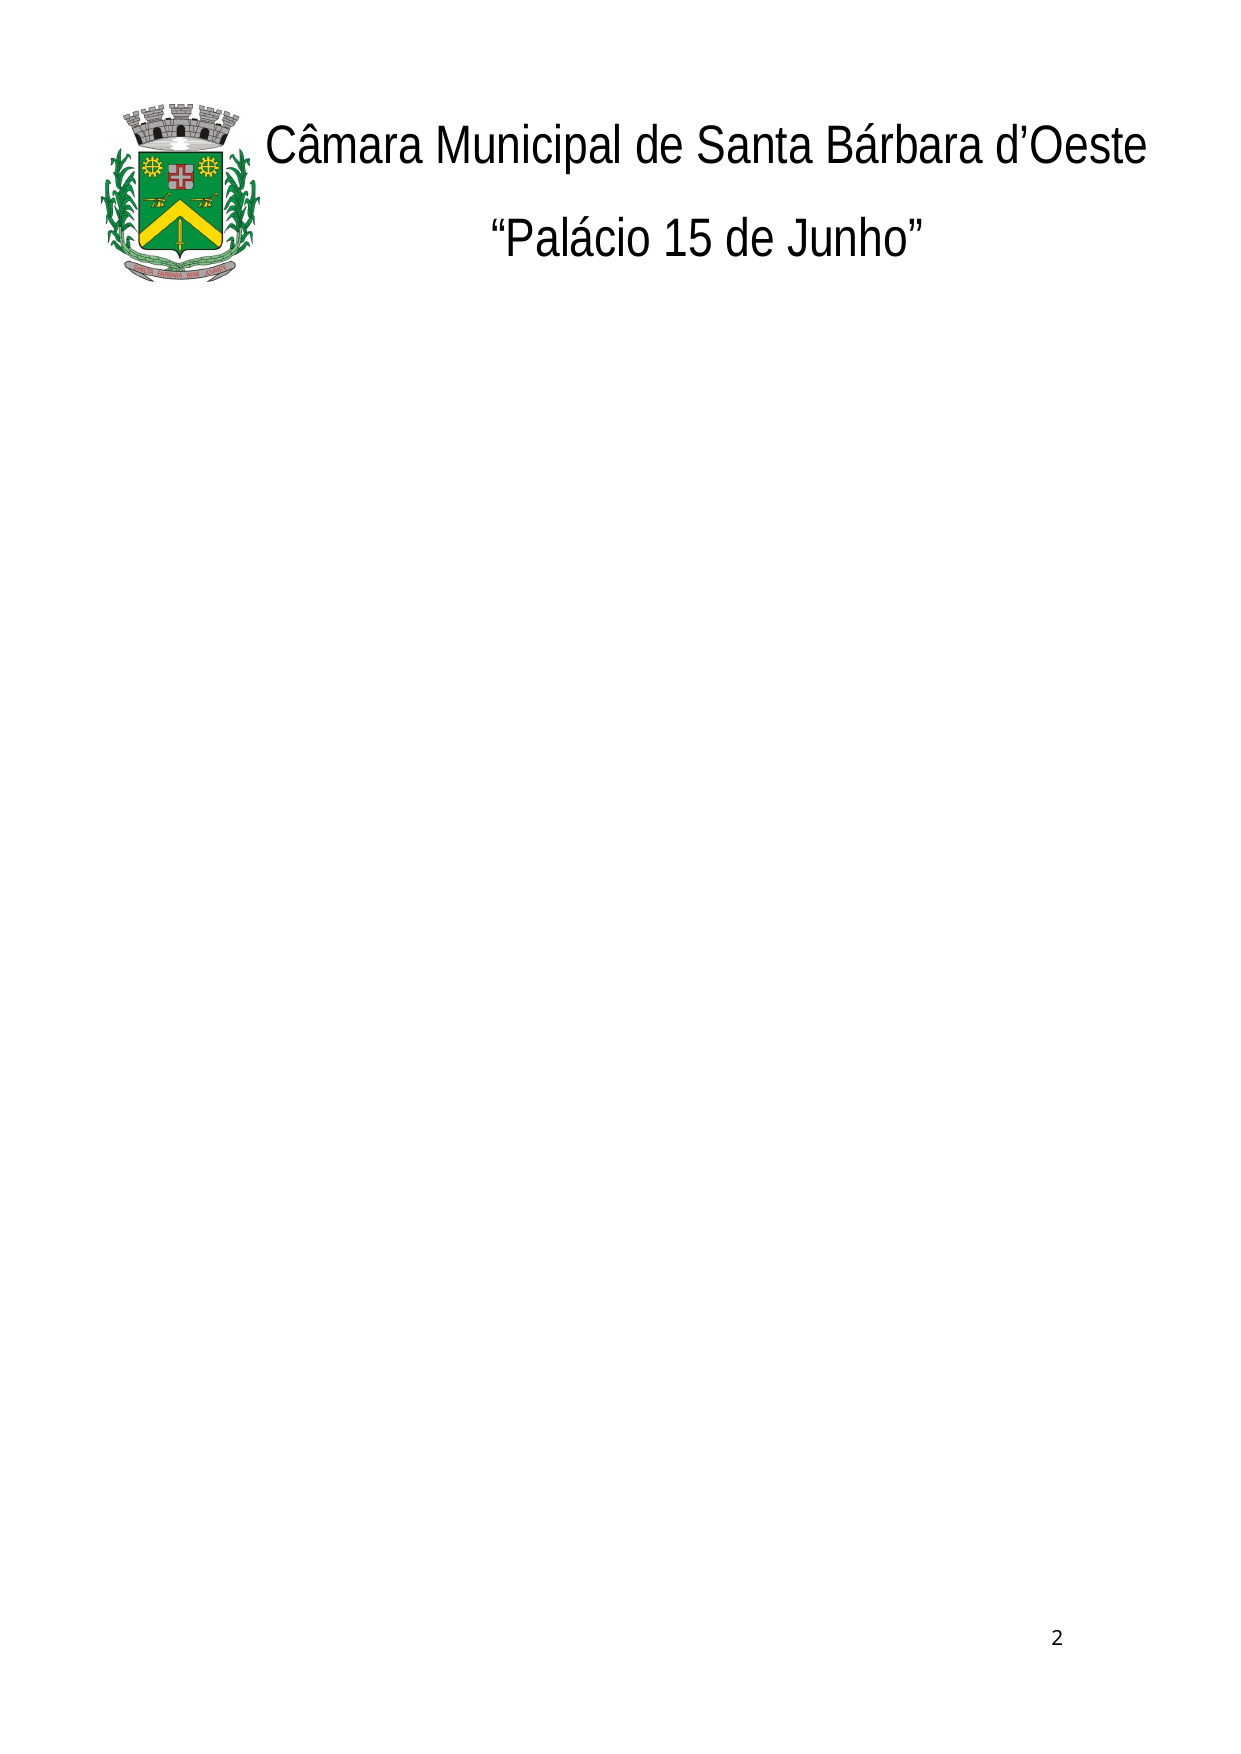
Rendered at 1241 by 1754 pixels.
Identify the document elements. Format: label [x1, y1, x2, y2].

picture [100, 104, 260, 282]
